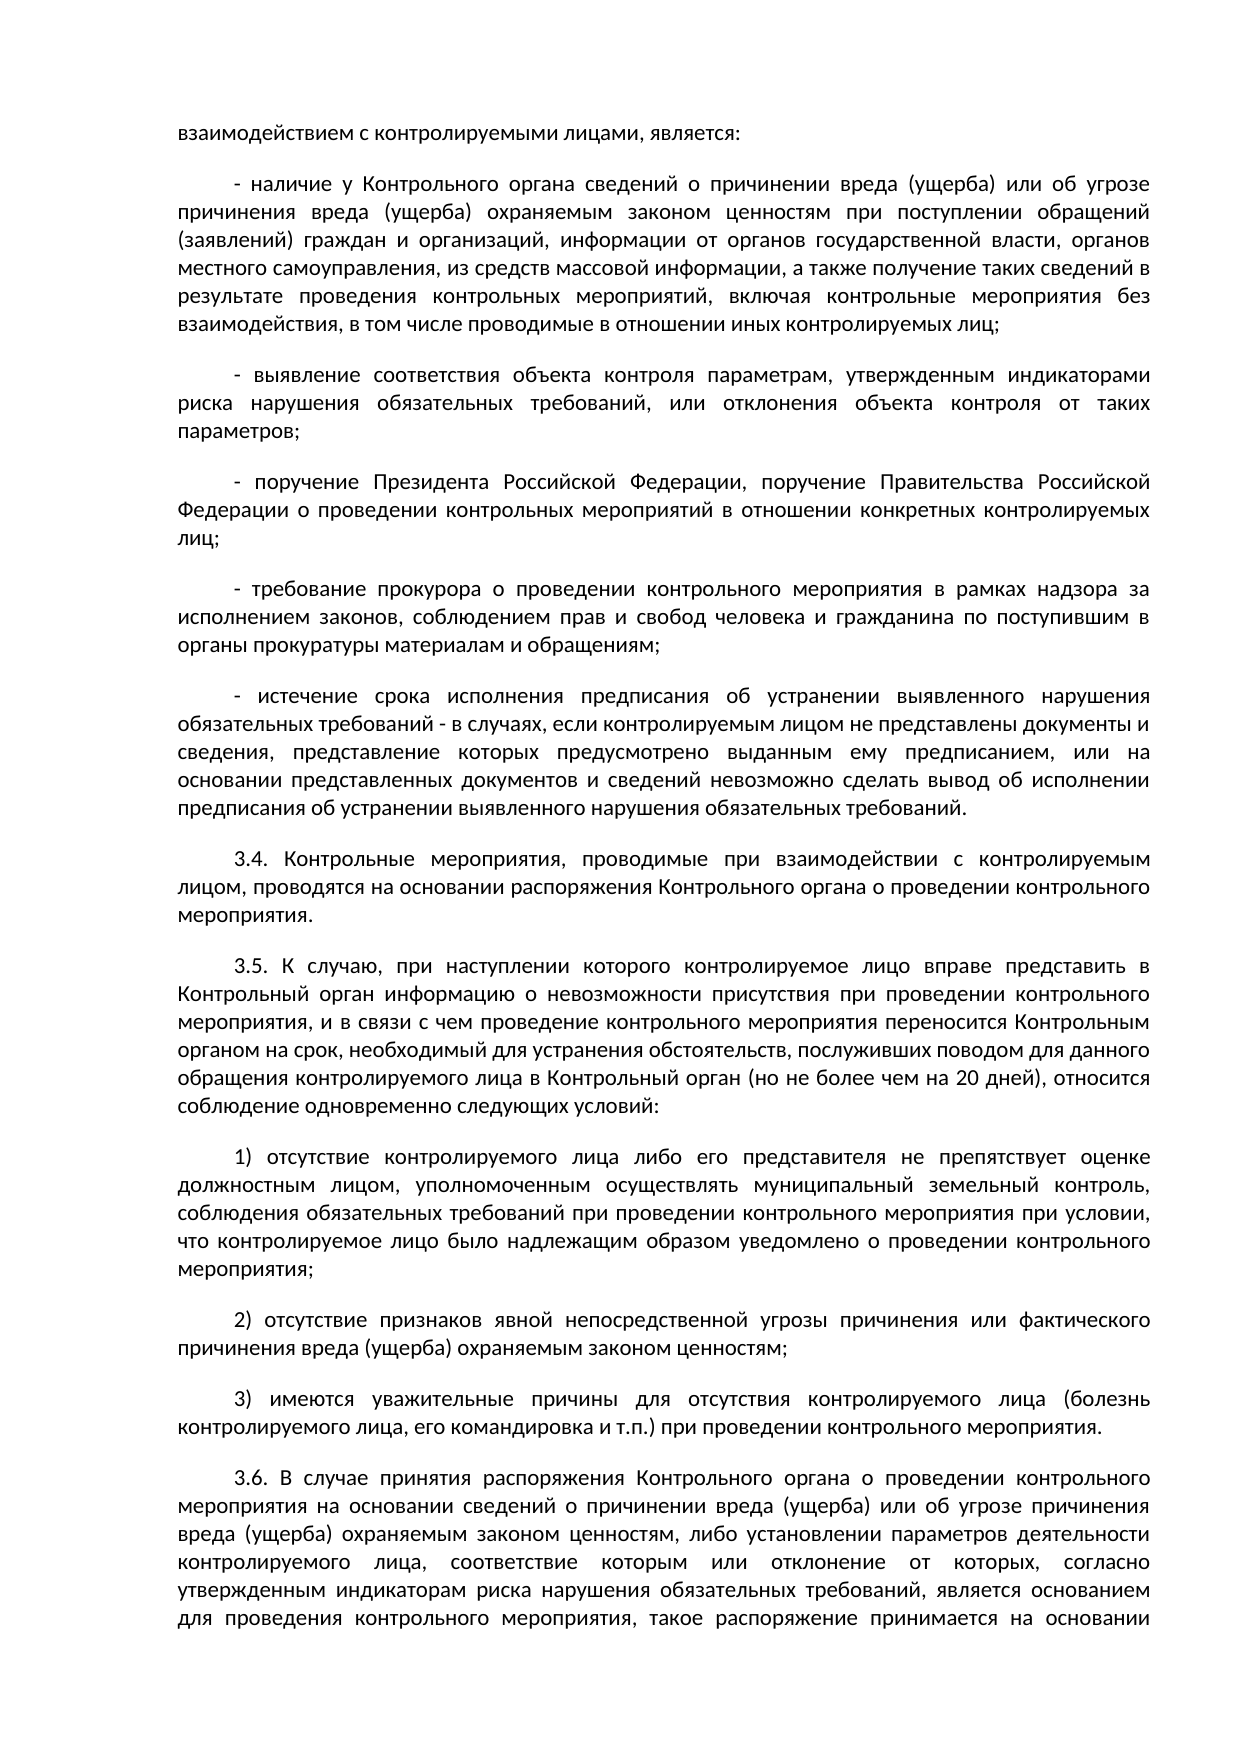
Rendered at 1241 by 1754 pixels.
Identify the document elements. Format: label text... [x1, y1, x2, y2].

text - требование прокурора о проведении контрольного мероприятия в рамках надзора за исполнением законов, соблюдением прав и свобод человека и гражданина по поступившим в органы прокуратуры материалам и обращениям; [177, 574, 1152, 658]
text - выявление соответствия объекта контроля параметрам, утвержденным индикаторами риска нарушения обязательных требований, или отклонения объекта контроля от таких параметров; [177, 360, 1152, 444]
text 2) отсутствие признаков явной непосредственной угрозы причинения или фактического причинения вреда (ущерба) охраняемым законом ценностям; [177, 1305, 1152, 1361]
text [177, 1463, 1152, 1631]
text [177, 118, 1152, 146]
text - поручение Президента Российской Федерации, поручение Правительства Российской Федерации о проведении контрольных мероприятий в отношении конкретных контролируемых лиц; [177, 467, 1152, 551]
text 3.4. Контрольные мероприятия, проводимые при взаимодействии с контролируемым лицом, проводятся на основании распоряжения Контрольного органа о проведении контрольного мероприятия. [177, 844, 1152, 928]
text 3) имеются уважительные причины для отсутствия контролируемого лица (болезнь контролируемого лица, его командировка и т.п.) при проведении контрольного мероприятия. [177, 1384, 1152, 1440]
text 1) отсутствие контролируемого лица либо его представителя не препятствует оценке должностным лицом, уполномоченным осуществлять муниципальный земельный контроль, соблюдения обязательных требований при проведении контрольного мероприятия при условии, что контролируемое лицо было надлежащим образом уведомлено о проведении контрольного мероприятия; [177, 1142, 1152, 1282]
text - истечение срока исполнения предписания об устранении выявленного нарушения обязательных требований - в случаях, если контролируемым лицом не представлены документы и сведения, представление которых предусмотрено выданным ему предписанием, или на основании представленных документов и сведений невозможно сделать вывод об исполнении предписания об устранении выявленного нарушения обязательных требований. [177, 681, 1152, 821]
text - наличие у Контрольного органа сведений о причинении вреда (ущерба) или об угрозе причинения вреда (ущерба) охраняемым законом ценностям при поступлении обращений (заявлений) граждан и организаций, информации от органов государственной власти, органов местного самоуправления, из средств массовой информации, а также получение таких сведений в результате проведения контрольных мероприятий, включая контрольные мероприятия без взаимодействия, в том числе проводимые в отношении иных контролируемых лиц; [177, 169, 1152, 337]
text 3.5. К случаю, при наступлении которого контролируемое лицо вправе представить в Контрольный орган информацию о невозможности присутствия при проведении контрольного мероприятия, и в связи с чем проведение контрольного мероприятия переносится Контрольным органом на срок, необходимый для устранения обстоятельств, послуживших поводом для данного обращения контролируемого лица в Контрольный орган (но не более чем на 20 дней), относится соблюдение одновременно следующих условий: [177, 951, 1152, 1119]
